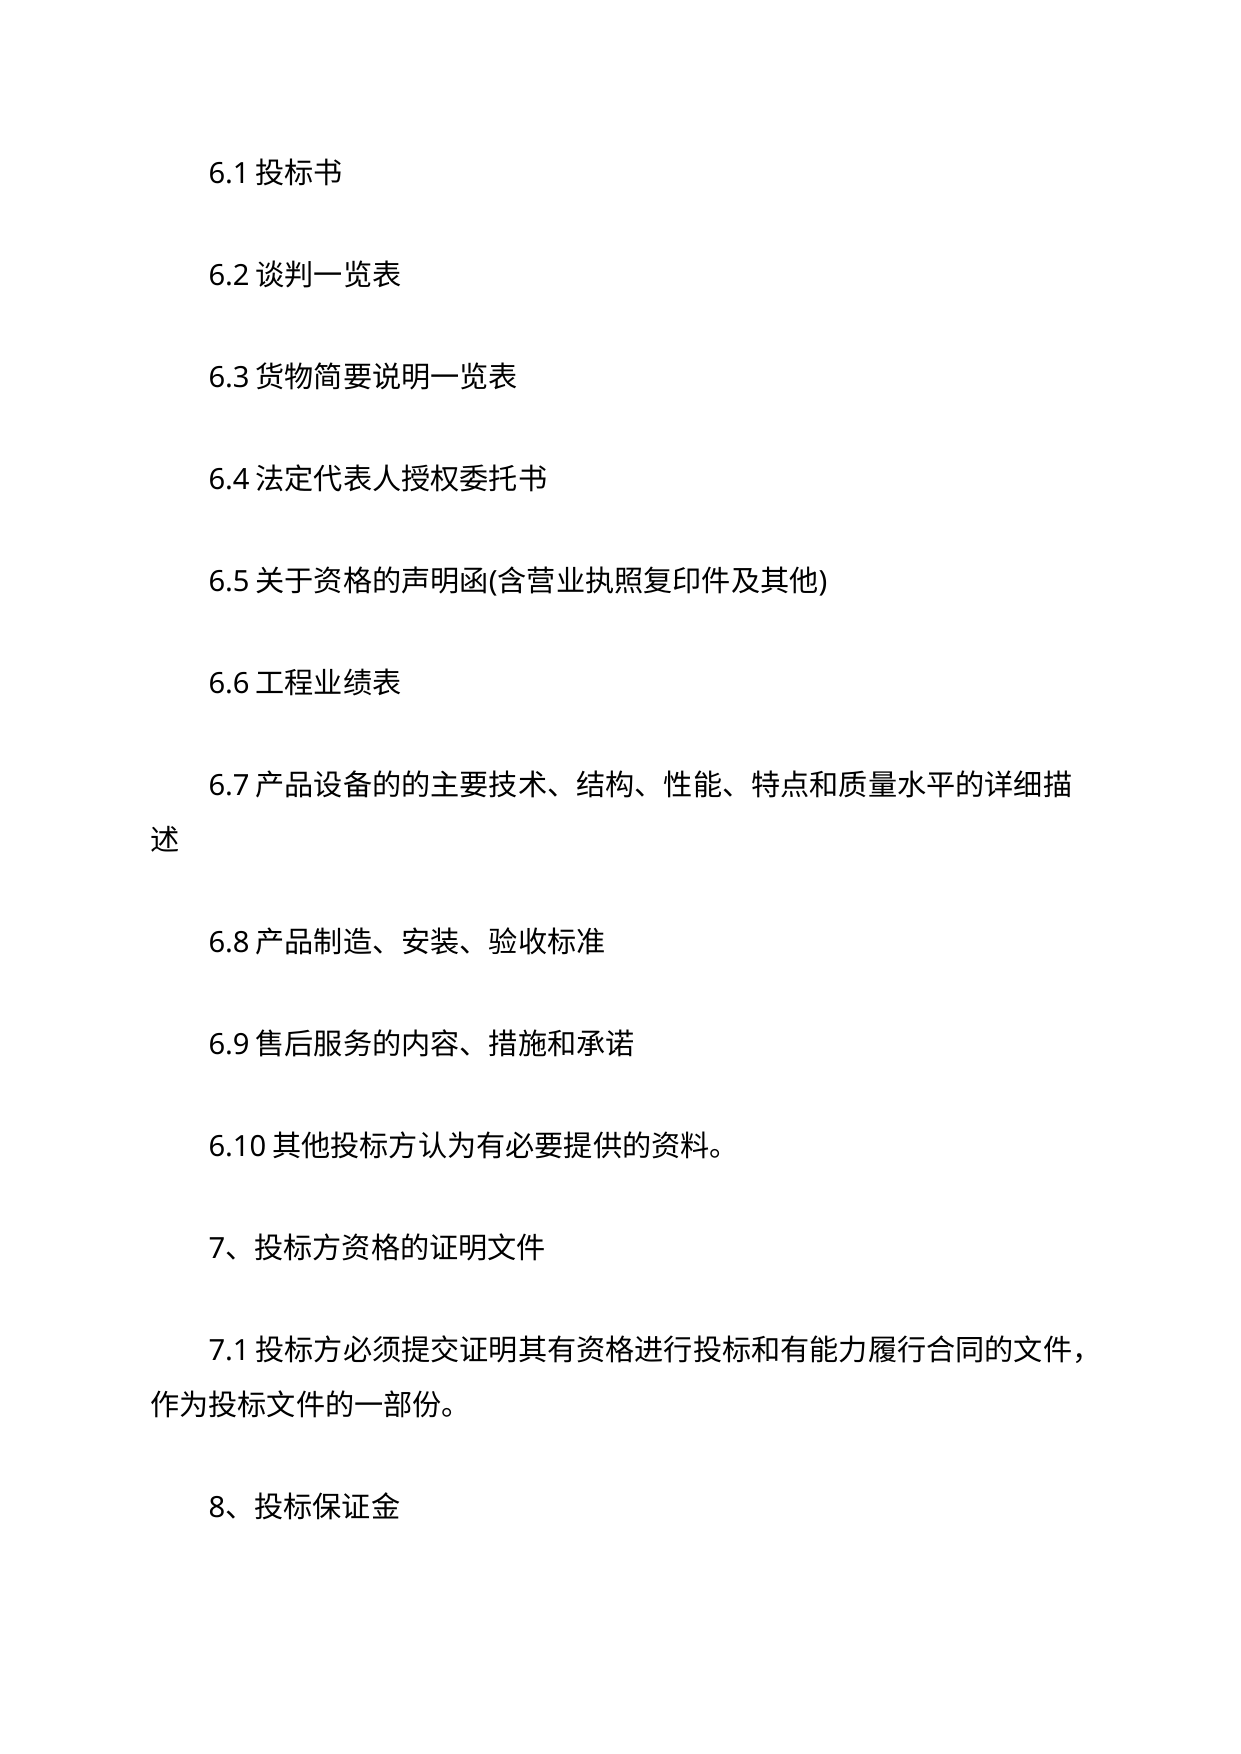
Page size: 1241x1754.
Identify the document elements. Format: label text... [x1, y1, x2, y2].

text 6.7产品设备的的主要技术、结构、性能、特点和质量水平的详细描述 [150, 762, 1090, 859]
text 7、投标方资格的证明文件 [150, 1224, 1090, 1267]
text 6.1投标书 [150, 150, 1090, 192]
text 6.8产品制造、安装、验收标准 [150, 919, 1090, 961]
text 8、投标保证金 [150, 1483, 1090, 1526]
text 6.6工程业绩表 [150, 660, 1090, 702]
text 6.5关于资格的声明函(含营业执照复印件及其他) [150, 558, 1090, 600]
text 7.1投标方必须提交证明其有资格进行投标和有能力履行合同的文件，作为投标文件的一部份。 [150, 1327, 1090, 1424]
text 6.3货物简要说明一览表 [150, 354, 1090, 396]
text 6.9售后服务的内容、措施和承诺 [150, 1021, 1090, 1063]
text 6.10其他投标方认为有必要提供的资料。 [150, 1123, 1090, 1165]
text 6.4法定代表人授权委托书 [150, 456, 1090, 498]
text 6.2谈判一览表 [150, 252, 1090, 294]
